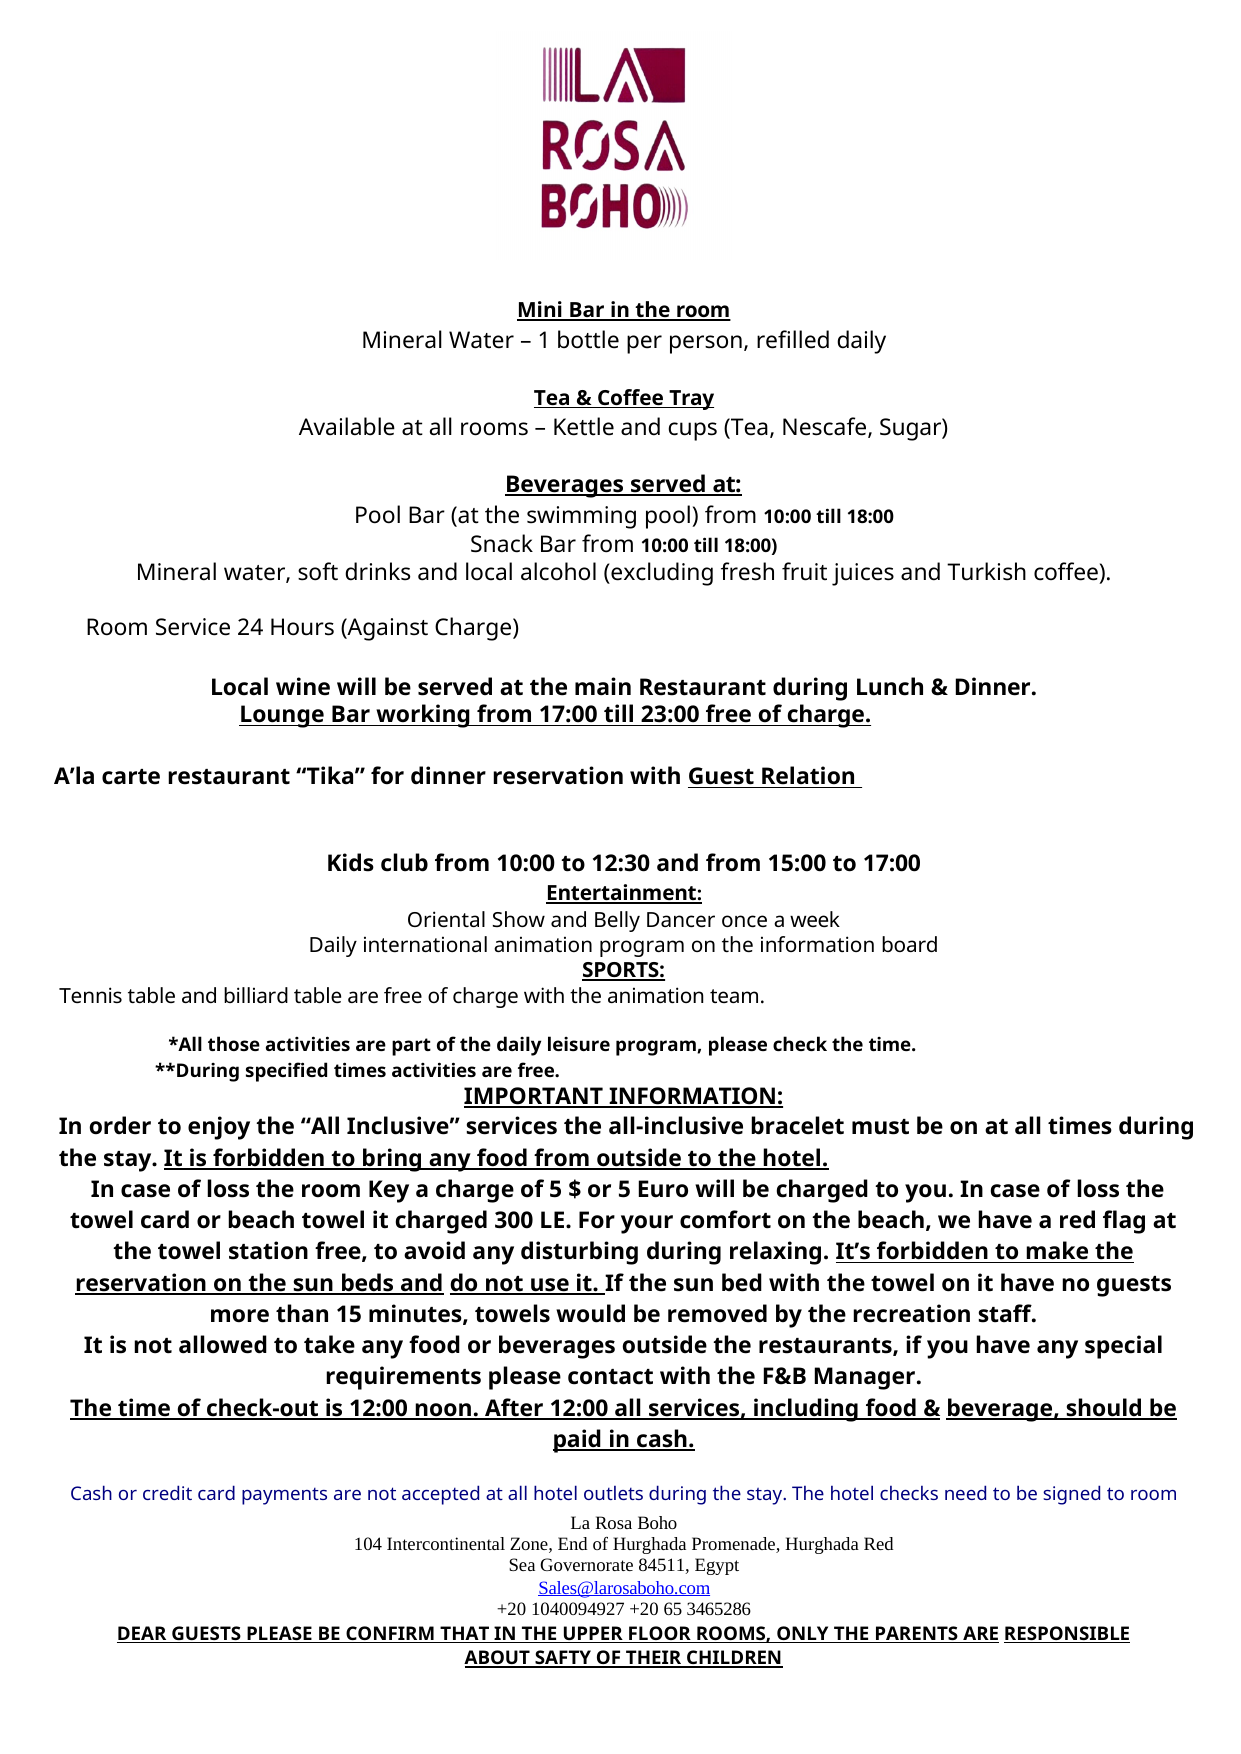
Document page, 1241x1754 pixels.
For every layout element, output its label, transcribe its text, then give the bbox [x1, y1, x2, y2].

text Tea & Coffee Tray [59, 383, 1188, 411]
text SPORTS: [59, 957, 1188, 983]
text Snack Bar from 10:00 till 18:00) [59, 531, 1188, 558]
text Local wine will be served at the main Restaurant during Lunch & Dinner. [59, 673, 1188, 701]
text Pool Bar (at the swimming pool) from 10:00 till 18:00 [59, 499, 1189, 530]
text In order to enjoy the “All Inclusive” services the all-inclusive bracelet must be on at all times during the stay. It is forbidden to bring any food from outside to the hotel. [58, 1110, 1198, 1173]
text IMPORTANT INFORMATION: [59, 1082, 1188, 1110]
text A’la carte restaurant “Tika” for dinner reservation with Guest Relation [48, 760, 1188, 791]
text Mineral Water – 1 bottle per person, refilled daily [59, 324, 1188, 355]
text Lounge Bar working from 17:00 till 23:00 free of charge. [239, 701, 1198, 728]
text Available at all rooms – Kettle and cups (Tea, Nescafe, Sugar) [59, 411, 1188, 443]
text *All those activities are part of the daily leisure program, please check the time. [168, 1031, 1198, 1057]
text Room Service 24 Hours (Against Charge) [85, 614, 1188, 641]
text Daily international animation program on the information board [59, 932, 1188, 957]
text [59, 1480, 1188, 1505]
text Tennis table and billiard table are free of charge with the animation team. [59, 983, 1188, 1008]
text Mini Bar in the room [59, 295, 1188, 324]
text Mineral water, soft drinks and local alcohol (excluding fresh fruit juices and Turkish coffee). [59, 558, 1188, 586]
text Beverages served at: [59, 468, 1188, 499]
text **During specified times activities are free. [155, 1057, 1198, 1082]
text It is not allowed to take any food or beverages outside the restaurants, if you have any special requirements please contact with the F&B Manager. [59, 1329, 1188, 1392]
text Oriental Show and Belly Dancer once a week [59, 907, 1188, 932]
text The time of check-out is 12:00 noon. After 12:00 all services, including food & beverage, should be paid in cash. [61, 1392, 1186, 1454]
text Kids club from 10:00 to 12:30 and from 15:00 to 17:00 [59, 847, 1188, 878]
text Entertainment: [59, 878, 1189, 907]
text In case of loss the room Key a charge of 5 $ or 5 Euro will be charged to you. In case of loss the towel card or beach towel it charged 300 LE. For your comfort on the beach, we have a red flag at the towel station free, to avoid any disturbing during relaxing. It’s forbidden to make the reservation on the sun beds and do not use it. If the sun bed with the towel on it have no guests more than 15 minutes, towels would be removed by the recreation staff. [62, 1173, 1184, 1329]
